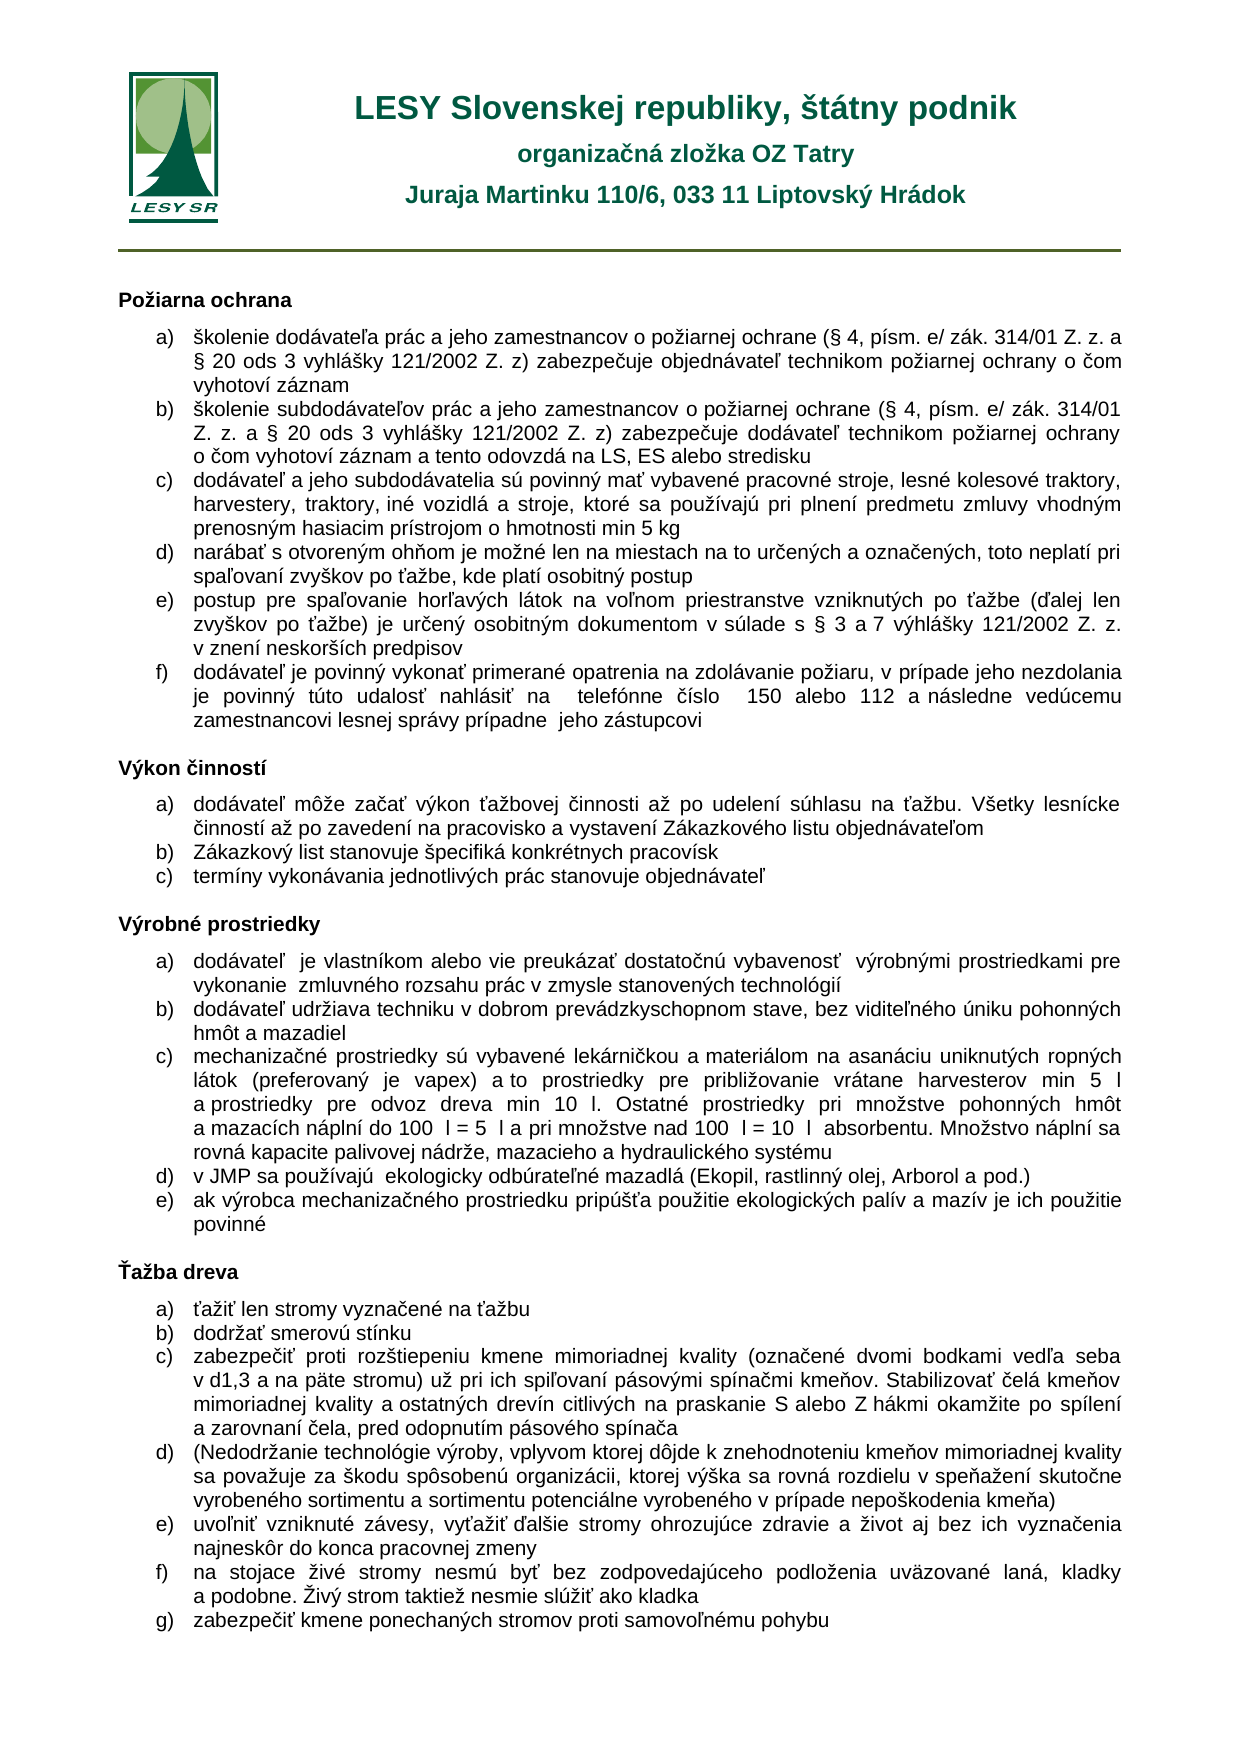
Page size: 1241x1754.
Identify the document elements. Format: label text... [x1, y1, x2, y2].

list na stojace živé stromy nesmú byť bez zodpovedajúceho podloženia uväzované laná, kladky a podobne. Živý strom taktiež nesmie slúžiť ako kladka [156, 1560, 1122, 1608]
list termíny vykonávania jednotlivých prác stanovuje objednávateľ [156, 864, 1122, 888]
list školenie subdodávateľov prác a jeho zamestnancov o požiarnej ochrane (§ 4, písm. e/ zák. 314/01 Z. z. a § 20 ods 3 vyhlášky 121/2002 Z. z) zabezpečuje dodávateľ technikom požiarnej ochrany o čom vyhotoví záznam a tento odovzdá na LS, ES alebo stredisku [156, 396, 1122, 468]
text Ťažba dreva [118, 1260, 1122, 1284]
list zabezpečiť kmene ponechaných stromov proti samovoľnému pohybu [156, 1608, 1122, 1632]
list uvoľniť vzniknuté závesy, vyťažiť ďalšie stromy ohrozujúce zdravie a život aj bez ich vyznačenia najneskôr do konca pracovnej zmeny [156, 1512, 1122, 1560]
list postup pre spaľovanie horľavých látok na voľnom priestranstve vzniknutých po ťažbe (ďalej len zvyškov po ťažbe) je určený osobitným dokumentom v súlade s § 3 a 7 výhlášky 121/2002 Z. z. v znení neskorších predpisov [156, 588, 1122, 660]
list v JMP sa používajú ekologicky odbúrateľné mazadlá (Ekopil, rastlinný olej, Arborol a pod.) [156, 1164, 1122, 1188]
list dodržať smerovú stínku [156, 1320, 1122, 1344]
list mechanizačné prostriedky sú vybavené lekárničkou a materiálom na asanáciu uniknutých ropných látok (preferovaný je vapex) a to prostriedky pre približovanie vrátane harvesterov min 5 l a prostriedky pre odvoz dreva min 10 l. Ostatné prostriedky pri množstve pohonných hmôt a mazacích náplní do 100 l = 5 l a pri množstve nad 100 l = 10 l absorbentu. Množstvo náplní sa rovná kapacite palivovej nádrže, mazacieho a hydraulického systému [156, 1044, 1122, 1164]
list zabezpečiť proti rozštiepeniu kmene mimoriadnej kvality (označené dvomi bodkami vedľa seba v d1,3 a na päte stromu) už pri ich spiľovaní pásovými spínačmi kmeňov. Stabilizovať čelá kmeňov mimoriadnej kvality a ostatných drevín citlivých na praskanie S alebo Z hákmi okamžite po spílení a zarovnaní čela, pred odopnutím pásového spínača [156, 1344, 1122, 1440]
list Zákazkový list stanovuje špecifiká konkrétnych pracovísk [156, 840, 1122, 864]
text Výrobné prostriedky [118, 912, 1122, 936]
list dodávateľ môže začať výkon ťažbovej činnosti až po udelení súhlasu na ťažbu. Všetky lesnícke činností až po zavedení na pracovisko a vystavení Zákazkového listu objednávateľom [156, 792, 1122, 840]
text Výkon činností [118, 756, 1122, 780]
list ak výrobca mechanizačného prostriedku pripúšťa použitie ekologických palív a mazív je ich použitie povinné [156, 1188, 1122, 1236]
list (Nedodržanie technológie výroby, vplyvom ktorej dôjde k znehodnoteniu kmeňov mimoriadnej kvality sa považuje za škodu spôsobenú organizácii, ktorej výška sa rovná rozdielu v speňažení skutočne vyrobeného sortimentu a sortimentu potenciálne vyrobeného v prípade nepoškodenia kmeňa) [156, 1440, 1122, 1512]
text Požiarna ochrana [118, 288, 1122, 312]
list dodávateľ udržiava techniku v dobrom prevádzkyschopnom stave, bez viditeľného úniku pohonných hmôt a mazadiel [156, 996, 1122, 1044]
list narábať s otvoreným ohňom je možné len na miestach na to určených a označených, toto neplatí pri spaľovaní zvyškov po ťažbe, kde platí osobitný postup [156, 540, 1122, 588]
list ťažiť len stromy vyznačené na ťažbu [156, 1296, 1122, 1320]
list dodávateľ je povinný vykonať primerané opatrenia na zdolávanie požiaru, v prípade jeho nezdolania je povinný túto udalosť nahlásiť na telefónne číslo 150 alebo 112 a následne vedúcemu zamestnancovi lesnej správy prípadne jeho zástupcovi [156, 660, 1122, 732]
list dodávateľ a jeho subdodávatelia sú povinný mať vybavené pracovné stroje, lesné kolesové traktory, harvestery, traktory, iné vozidlá a stroje, ktoré sa používajú pri plnení predmetu zmluvy vhodným prenosným hasiacim prístrojom o hmotnosti min 5 kg [156, 468, 1122, 540]
list školenie dodávateľa prác a jeho zamestnancov o požiarnej ochrane (§ 4, písm. e/ zák. 314/01 Z. z. a § 20 ods 3 vyhlášky 121/2002 Z. z) zabezpečuje objednávateľ technikom požiarnej ochrany o čom vyhotoví záznam [156, 324, 1122, 396]
list dodávateľ je vlastníkom alebo vie preukázať dostatočnú vybavenosť výrobnými prostriedkami pre vykonanie zmluvného rozsahu prác v zmysle stanovených technológií [156, 948, 1122, 996]
